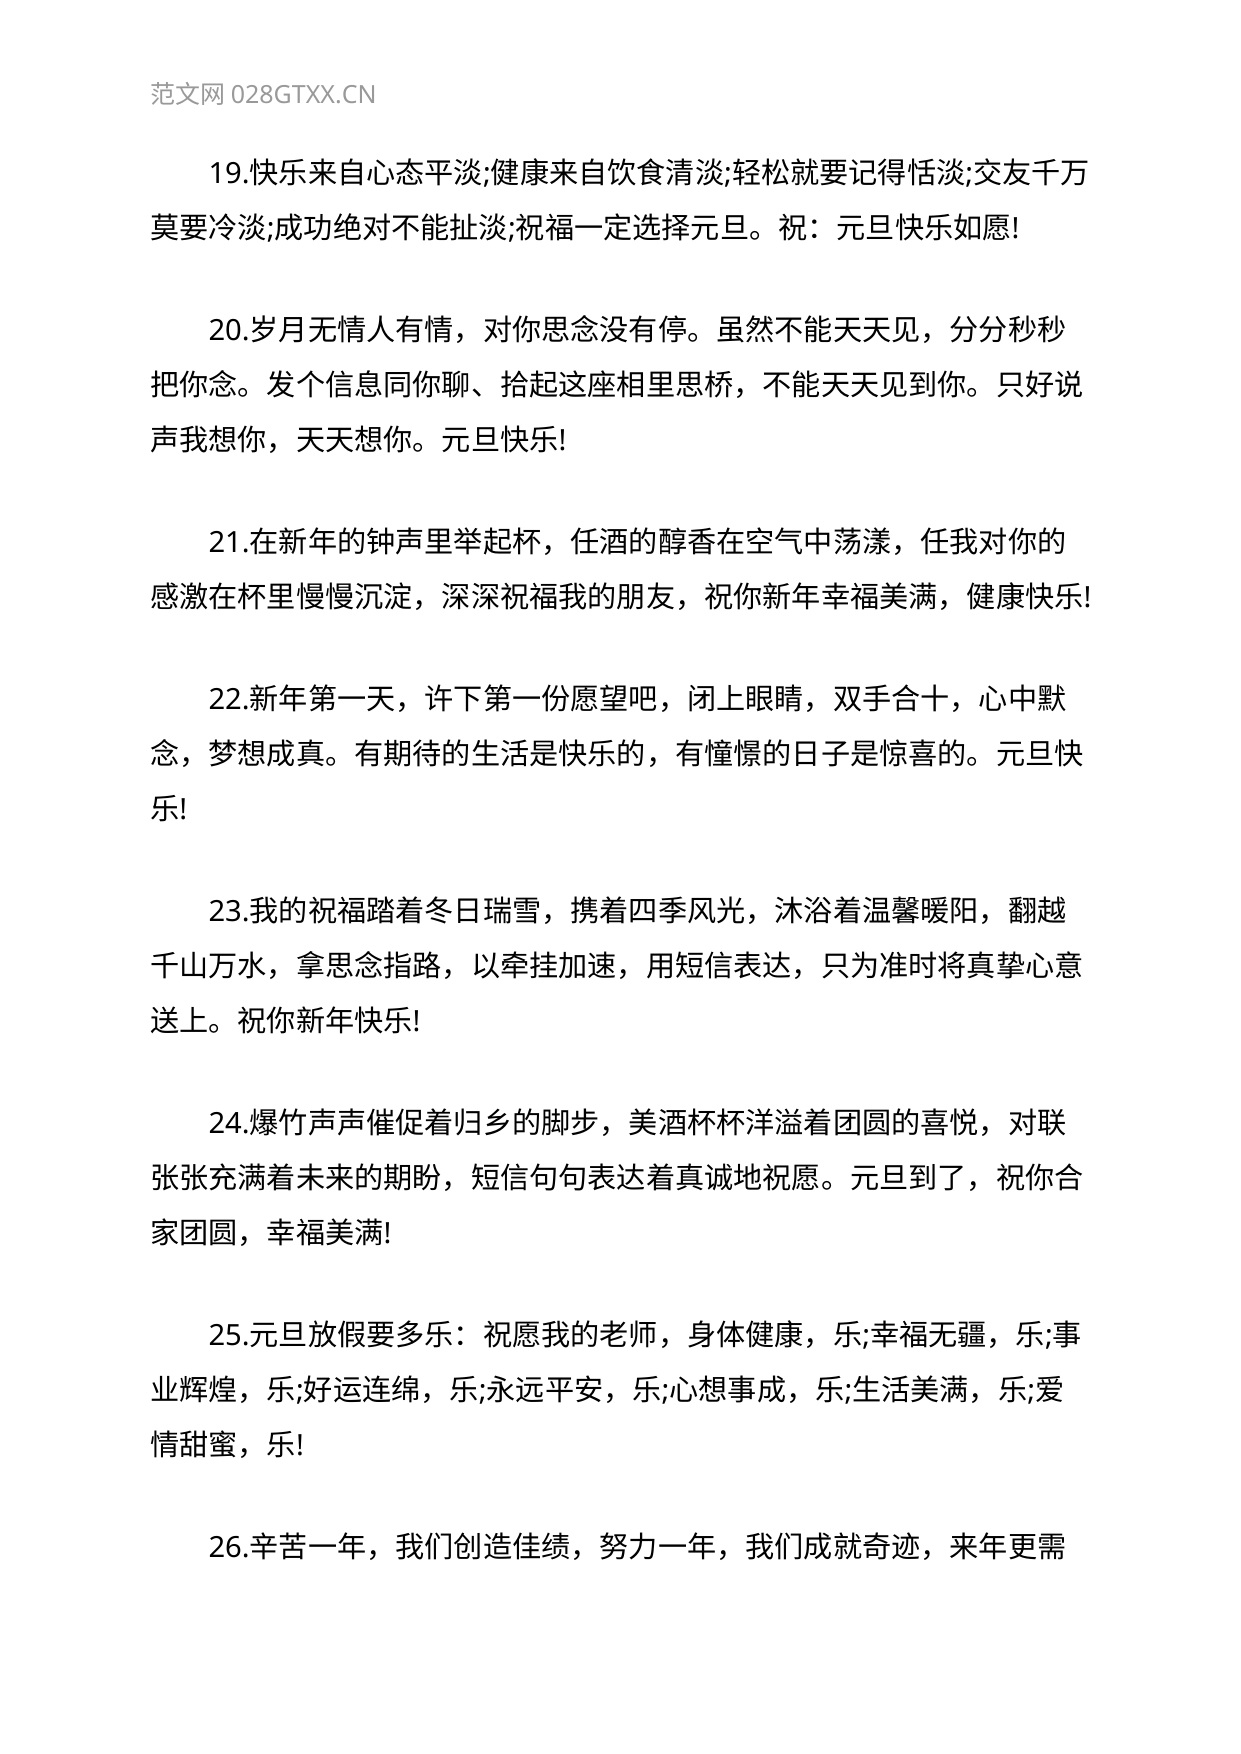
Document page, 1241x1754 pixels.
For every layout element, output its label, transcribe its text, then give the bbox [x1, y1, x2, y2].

text 23.我的祝福踏着冬日瑞雪，携着四季风光，沐浴着温馨暖阳，翻越千山万水，拿思念指路，以牵挂加速，用短信表达，只为准时将真挚心意送上。祝你新年快乐! [150, 888, 1090, 1040]
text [150, 1523, 1090, 1566]
text 25.元旦放假要多乐：祝愿我的老师，身体健康，乐;幸福无疆，乐;事业辉煌，乐;好运连绵，乐;永远平安，乐;心想事成，乐;生活美满，乐;爱情甜蜜，乐! [150, 1311, 1090, 1464]
text 21.在新年的钟声里举起杯，任酒的醇香在空气中荡漾，任我对你的感激在杯里慢慢沉淀，深深祝福我的朋友，祝你新年幸福美满，健康快乐! [150, 519, 1090, 616]
text 19.快乐来自心态平淡;健康来自饮食清淡;轻松就要记得恬淡;交友千万莫要冷淡;成功绝对不能扯淡;祝福一定选择元旦。祝：元旦快乐如愿! [150, 150, 1090, 247]
text 20.岁月无情人有情，对你思念没有停。虽然不能天天见，分分秒秒把你念。发个信息同你聊、拾起这座相里思桥，不能天天见到你。只好说声我想你，天天想你。元旦快乐! [150, 307, 1090, 459]
text 22.新年第一天，许下第一份愿望吧，闭上眼睛，双手合十，心中默念，梦想成真。有期待的生活是快乐的，有憧憬的日子是惊喜的。元旦快乐! [150, 676, 1090, 828]
text 24.爆竹声声催促着归乡的脚步，美酒杯杯洋溢着团圆的喜悦，对联张张充满着未来的期盼，短信句句表达着真诚地祝愿。元旦到了，祝你合家团圆，幸福美满! [150, 1099, 1090, 1252]
